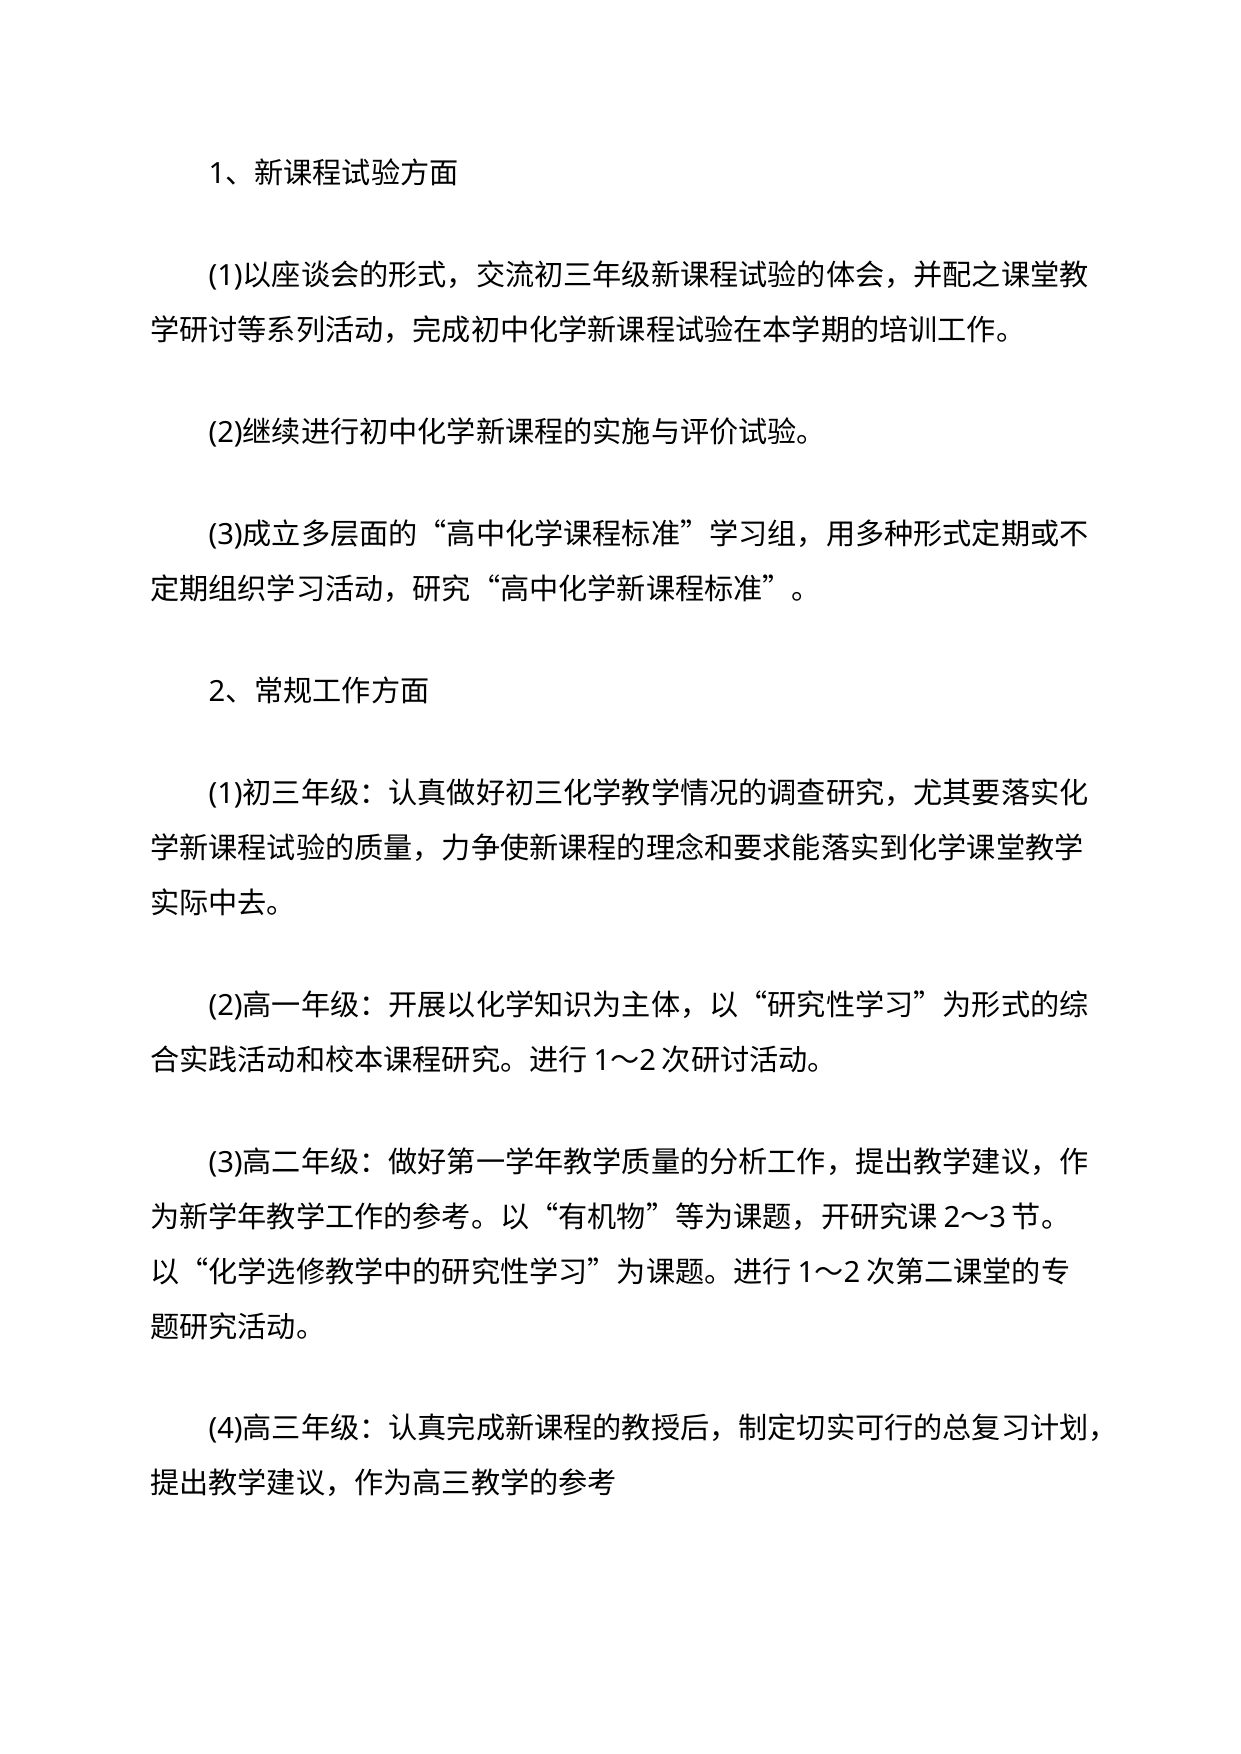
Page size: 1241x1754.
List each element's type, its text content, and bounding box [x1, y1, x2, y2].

text (3)成立多层面的“高中化学课程标准”学习组，用多种形式定期或不定期组织学习活动，研究“高中化学新课程标准”。 [150, 511, 1090, 608]
text (1)初三年级：认真做好初三化学教学情况的调查研究，尤其要落实化学新课程试验的质量，力争使新课程的理念和要求能落实到化学课堂教学实际中去。 [150, 769, 1090, 922]
text (3)高二年级：做好第一学年教学质量的分析工作，提出教学建议，作为新学年教学工作的参考。以“有机物”等为课题，开研究课2～3节。以“化学选修教学中的研究性学习”为课题。进行1～2次第二课堂的专题研究活动。 [150, 1138, 1090, 1345]
text (2)继续进行初中化学新课程的实施与评价试验。 [150, 409, 1090, 451]
text 2、常规工作方面 [150, 667, 1090, 710]
text 1、新课程试验方面 [150, 150, 1090, 192]
text (1)以座谈会的形式，交流初三年级新课程试验的体会，并配之课堂教学研讨等系列活动，完成初中化学新课程试验在本学期的培训工作。 [150, 252, 1090, 349]
text (2)高一年级：开展以化学知识为主体，以“研究性学习”为形式的综合实践活动和校本课程研究。进行1～2次研讨活动。 [150, 981, 1090, 1078]
text (4)高三年级：认真完成新课程的教授后，制定切实可行的总复习计划，提出教学建议，作为高三教学的参考 [150, 1405, 1090, 1502]
